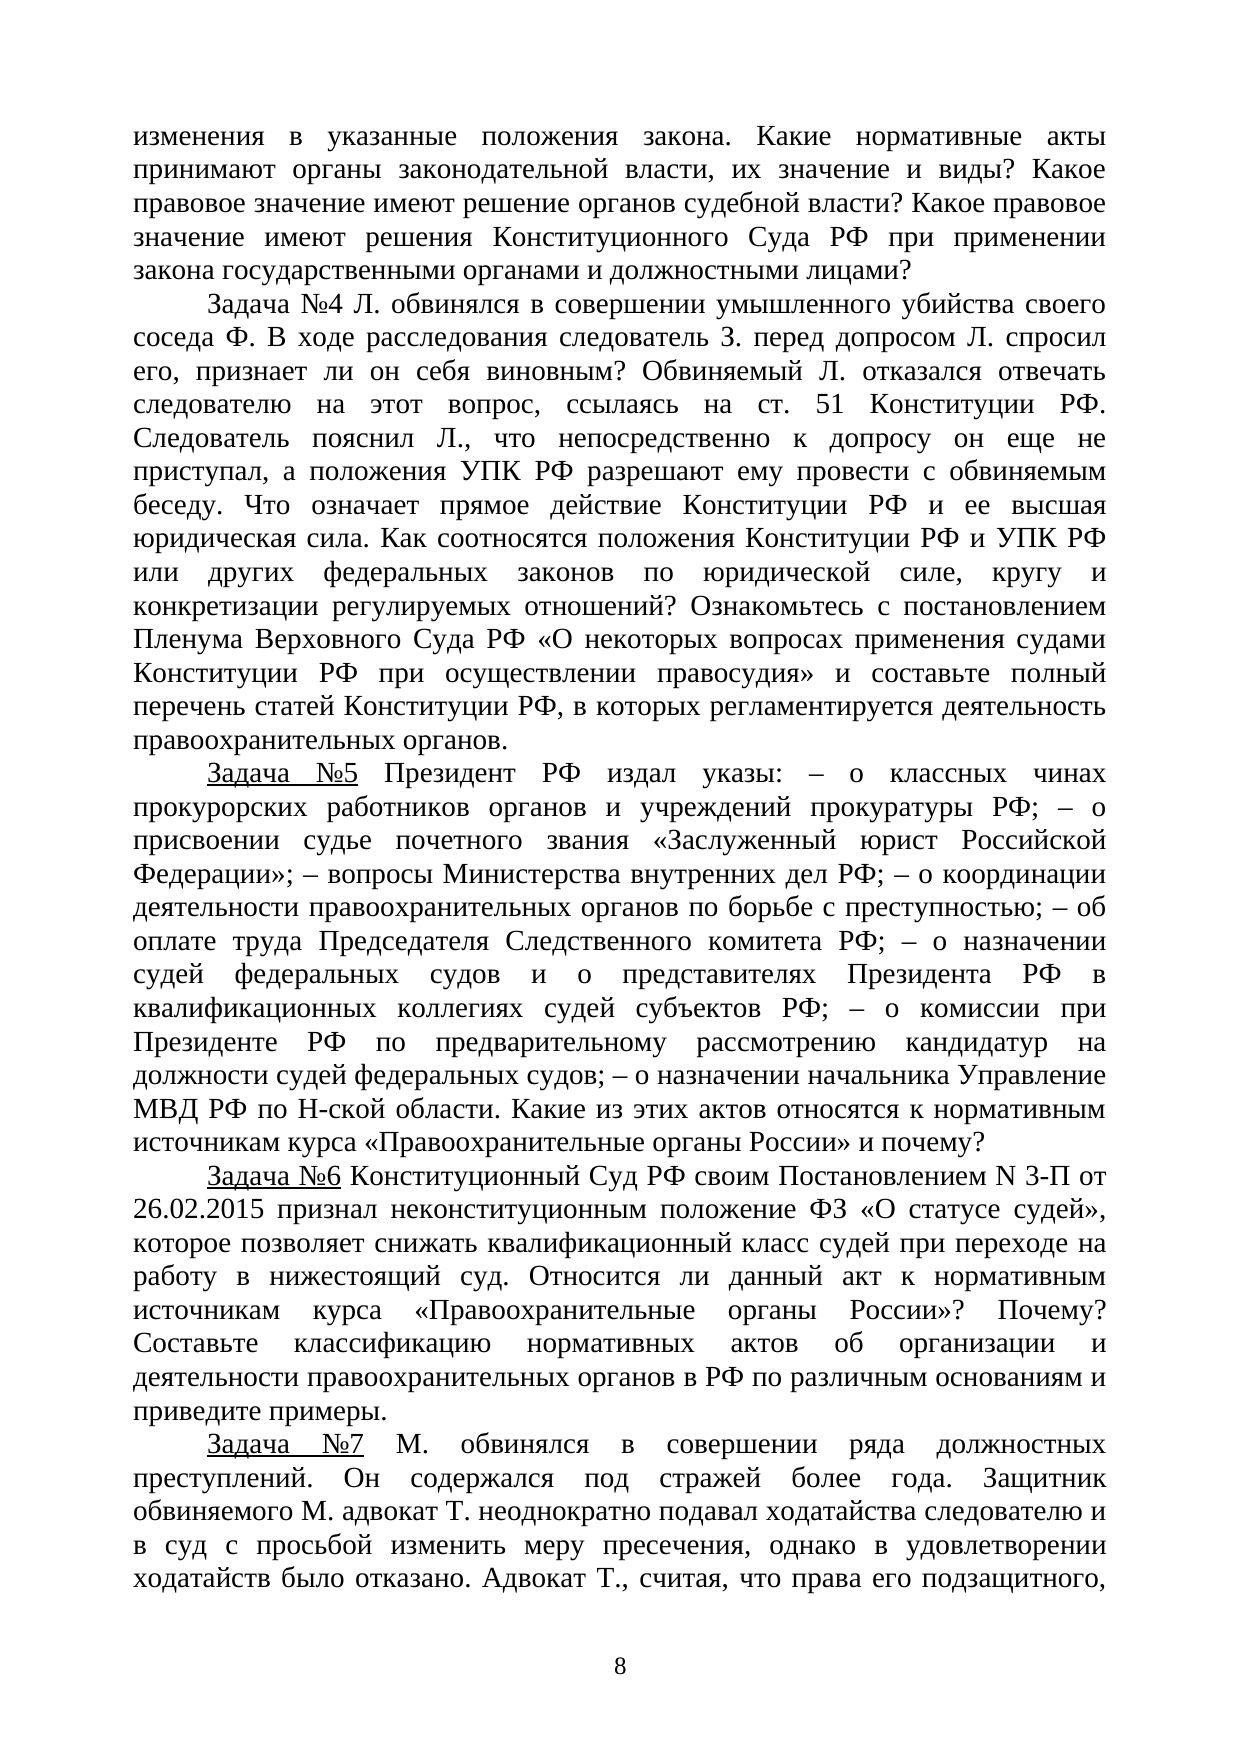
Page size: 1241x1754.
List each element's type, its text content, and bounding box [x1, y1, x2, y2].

text Задача №5 Президент РФ издал указы: – о классных чинах прокурорских работников органов и учреждений прокуратуры РФ; – о присвоении судье почетного звания «Заслуженный юрист Российской Федерации»; – вопросы Министерства внутренних дел РФ; – о координации деятельности правоохранительных органов по борьбе с преступностью; – об оплате труда Председателя Следственного комитета РФ; – о назначении судей федеральных судов и о представителях Президента РФ в квалификационных коллегиях судей субъектов РФ; – о комиссии при Президенте РФ по предварительному рассмотрению кандидатур на должности судей федеральных судов; – о назначении начальника Управление МВД РФ по Н-ской области. Какие из этих актов относятся к нормативным источникам курса «Правоохранительные органы России» и почему? [133, 755, 1107, 1158]
text Задача №6 Конституционный Суд РФ своим Постановлением N 3-П от 26.02.2015 признал неконституционным положение ФЗ «О статусе судей», которое позволяет снижать квалификационный класс судей при переходе на работу в нижестоящий суд. Относится ли данный акт к нормативным источникам курса «Правоохранительные органы России»? Почему? Составьте классификацию нормативных актов об организации и деятельности правоохранительных органов в РФ по различным основаниям и приведите примеры. [133, 1158, 1107, 1426]
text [133, 118, 1107, 286]
text Задача №4 Л. обвинялся в совершении умышленного убийства своего соседа Ф. В ходе расследования следователь З. перед допросом Л. спросил его, признает ли он себя виновным? Обвиняемый Л. отказался отвечать следователю на этот вопрос, ссылаясь на ст. 51 Конституции РФ. Следователь пояснил Л., что непосредственно к допросу он еще не приступал, а положения УПК РФ разрешают ему провести с обвиняемым беседу. Что означает прямое действие Конституции РФ и ее высшая юридическая сила. Как соотносятся положения Конституции РФ и УПК РФ или других федеральных законов по юридической силе, кругу и конкретизации регулируемых отношений? Ознакомьтесь с постановлением Пленума Верховного Суда РФ «О некоторых вопросах применения судами Конституции РФ при осуществлении правосудия» и составьте полный перечень статей Конституции РФ, в которых регламентируется деятельность правоохранительных органов. [133, 286, 1107, 755]
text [133, 1426, 1107, 1594]
